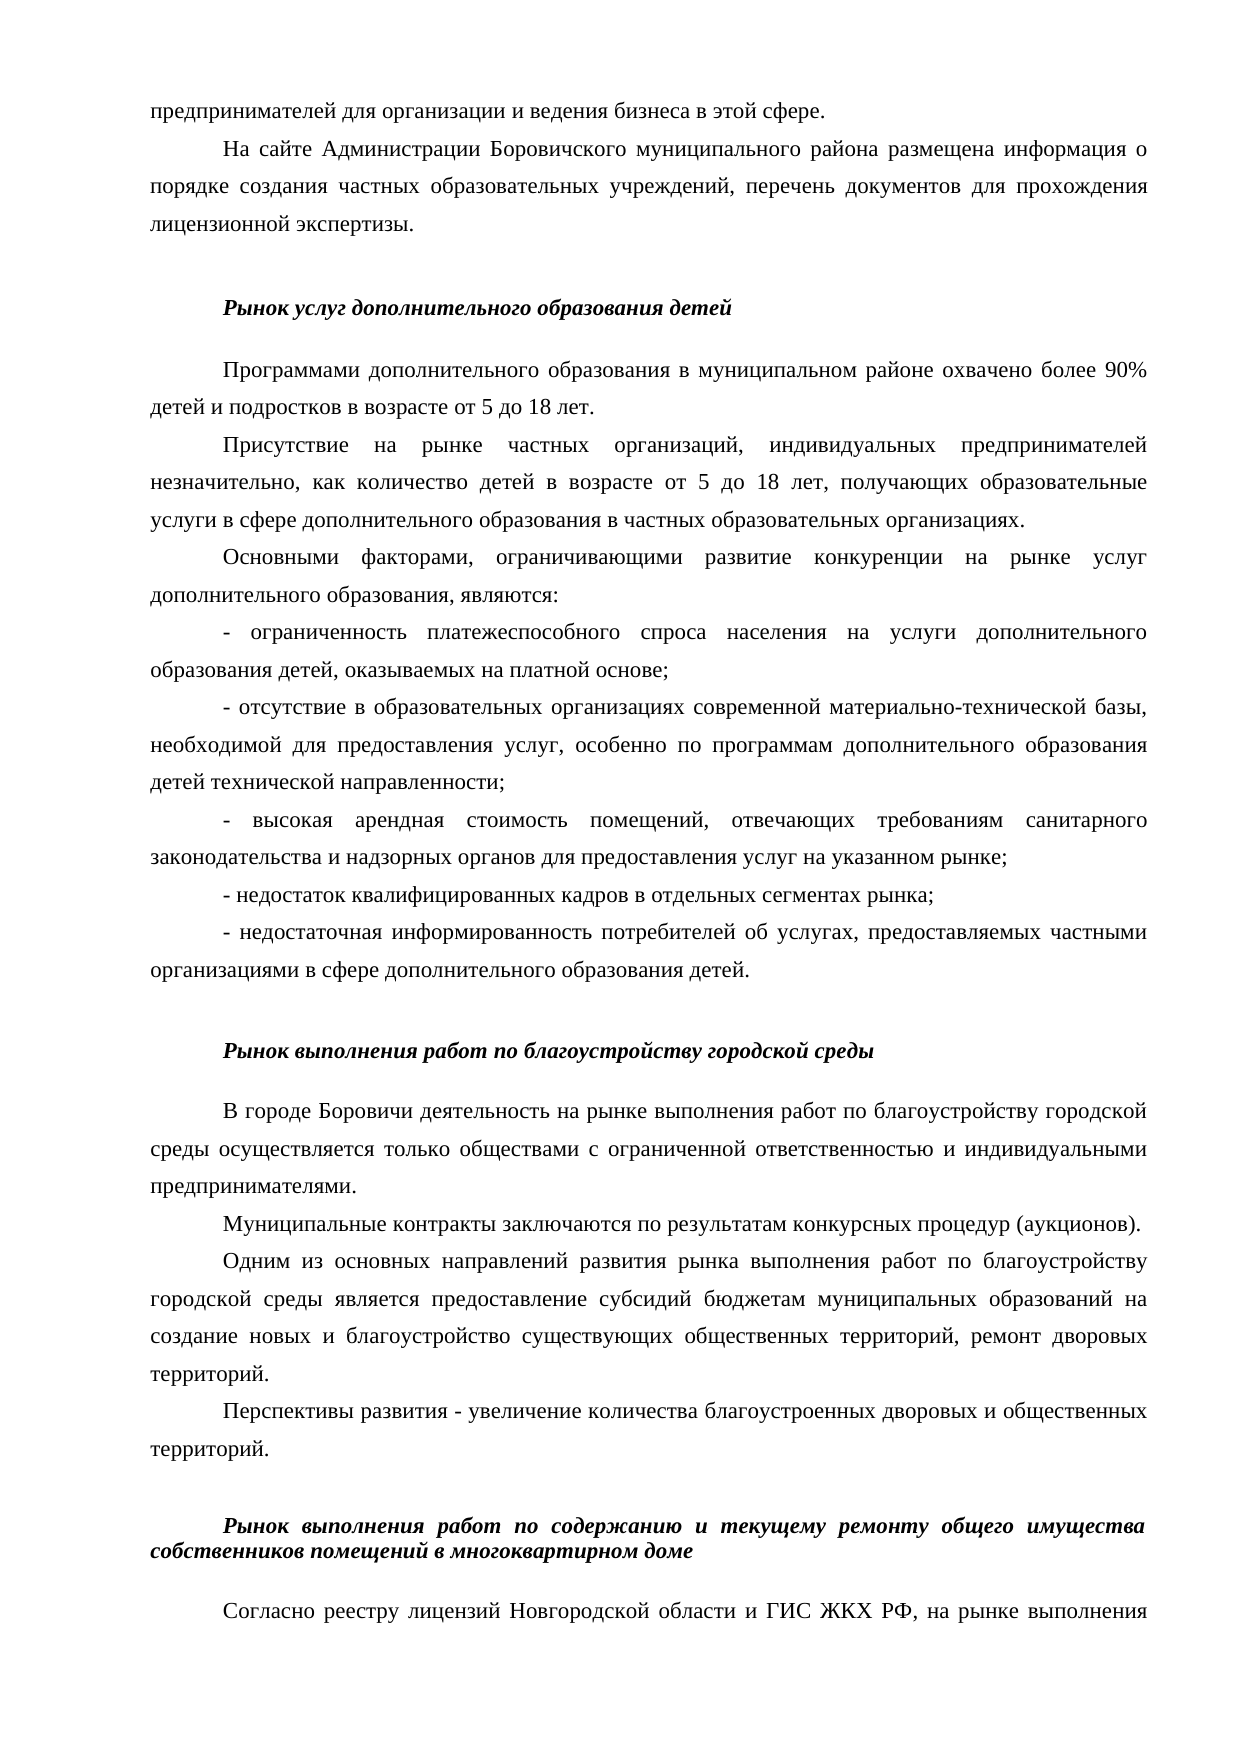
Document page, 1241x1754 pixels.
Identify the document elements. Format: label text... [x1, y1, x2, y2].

text Присутствие на рынке частных организаций, индивидуальных предпринимателей незначительно, как количество детей в возрасте от 5 до 18 лет, получающих образовательные услуги в сфере дополнительного образования в частных образовательных организациях. [150, 422, 1149, 535]
text На сайте Администрации Боровичского муниципального района размещена информация о порядке создания частных образовательных учреждений, перечень документов для прохождения лицензионной экспертизы. [150, 126, 1149, 239]
text В городе Боровичи деятельность на рынке выполнения работ по благоустройству городской среды осуществляется только обществами с ограниченной ответственностью и индивидуальными предпринимателями. [150, 1089, 1149, 1201]
text Муниципальные контракты заключаются по результатам конкурсных процедур (аукционов). [150, 1201, 1149, 1239]
text - недостаточная информированность потребителей об услугах, предоставляемых частными организациями в сфере дополнительного образования детей. [150, 910, 1149, 985]
text - недостаток квалифицированных кадров в отдельных сегментах рынка; [150, 872, 1149, 910]
text Программами дополнительного образования в муниципальном районе охвачено более 90% детей и подростков в возрасте от 5 до 18 лет. [150, 347, 1149, 422]
text - ограниченность платежеспособного спроса населения на услуги дополнительного образования детей, оказываемых на платной основе; [150, 610, 1149, 685]
text - отсутствие в образовательных организациях современной материально-технической базы, необходимой для предоставления услуг, особенно по программам дополнительного образования детей технической направленности; [150, 685, 1149, 797]
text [150, 89, 1149, 126]
text Рынок услуг дополнительного образования детей [150, 289, 1149, 322]
text Рынок выполнения работ по благоустройству городской среды [150, 1035, 1149, 1064]
text Рынок выполнения работ по содержанию и текущему ремонту общего имущества собственников помещений в многоквартирном доме [150, 1514, 1149, 1564]
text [150, 1589, 1149, 1626]
text - высокая арендная стоимость помещений, отвечающих требованиям санитарного законодательства и надзорных органов для предоставления услуг на указанном рынке; [150, 797, 1149, 872]
text Одним из основных направлений развития рынка выполнения работ по благоустройству городской среды является предоставление субсидий бюджетам муниципальных образований на создание новых и благоустройство существующих общественных территорий, ремонт дворовых территорий. [150, 1239, 1149, 1389]
text Перспективы развития - увеличение количества благоустроенных дворовых и общественных территорий. [150, 1389, 1149, 1464]
text Основными факторами, ограничивающими развитие конкуренции на рынке услуг дополнительного образования, являются: [150, 535, 1149, 610]
